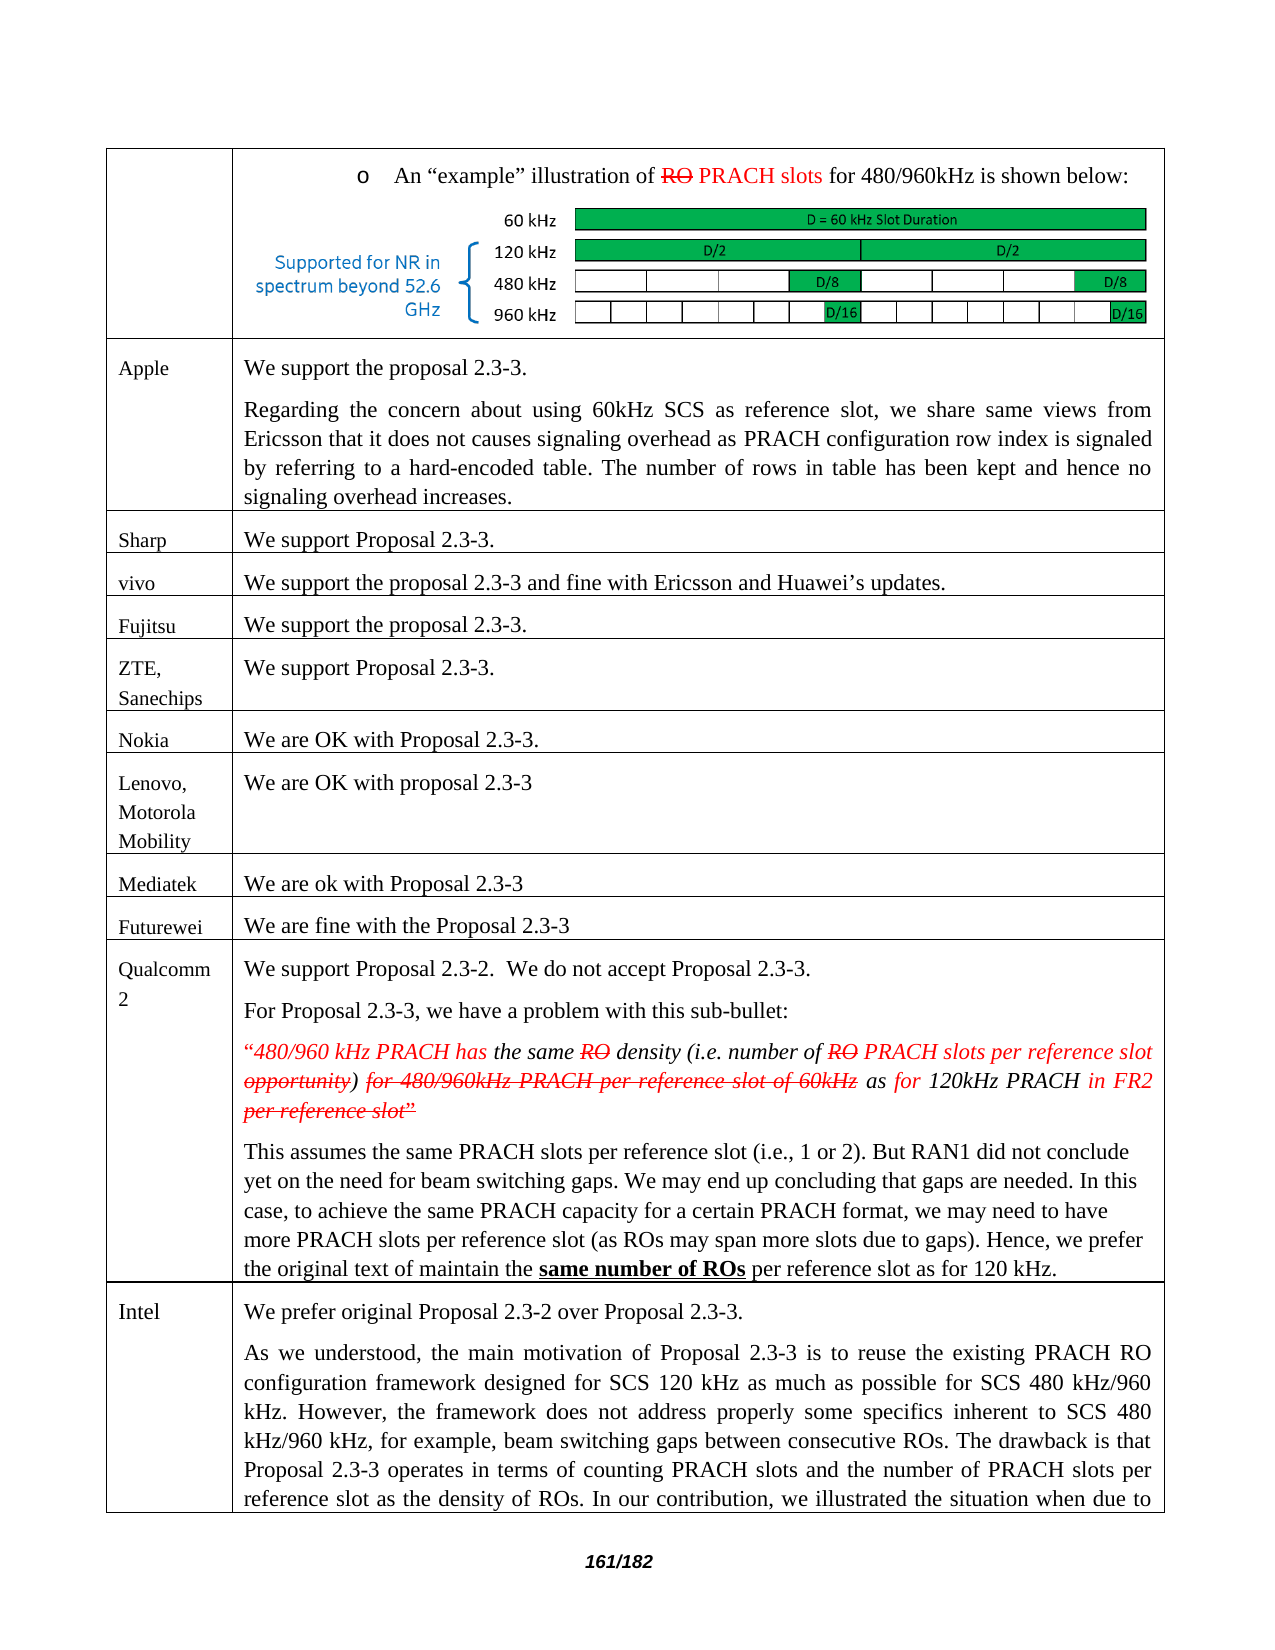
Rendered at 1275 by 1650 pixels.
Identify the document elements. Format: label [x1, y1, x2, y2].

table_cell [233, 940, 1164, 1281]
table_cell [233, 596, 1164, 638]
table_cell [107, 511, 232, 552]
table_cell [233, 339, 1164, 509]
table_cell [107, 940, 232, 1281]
picture [243, 202, 1153, 338]
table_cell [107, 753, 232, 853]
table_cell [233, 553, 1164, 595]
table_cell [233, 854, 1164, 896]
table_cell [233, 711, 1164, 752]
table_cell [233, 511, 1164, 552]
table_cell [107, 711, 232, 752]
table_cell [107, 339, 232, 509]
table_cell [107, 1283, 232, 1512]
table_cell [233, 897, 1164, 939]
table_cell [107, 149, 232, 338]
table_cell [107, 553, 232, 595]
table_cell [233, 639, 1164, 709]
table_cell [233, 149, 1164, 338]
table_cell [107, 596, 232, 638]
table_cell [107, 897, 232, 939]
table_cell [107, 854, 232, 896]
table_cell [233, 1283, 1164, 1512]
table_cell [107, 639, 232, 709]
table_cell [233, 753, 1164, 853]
